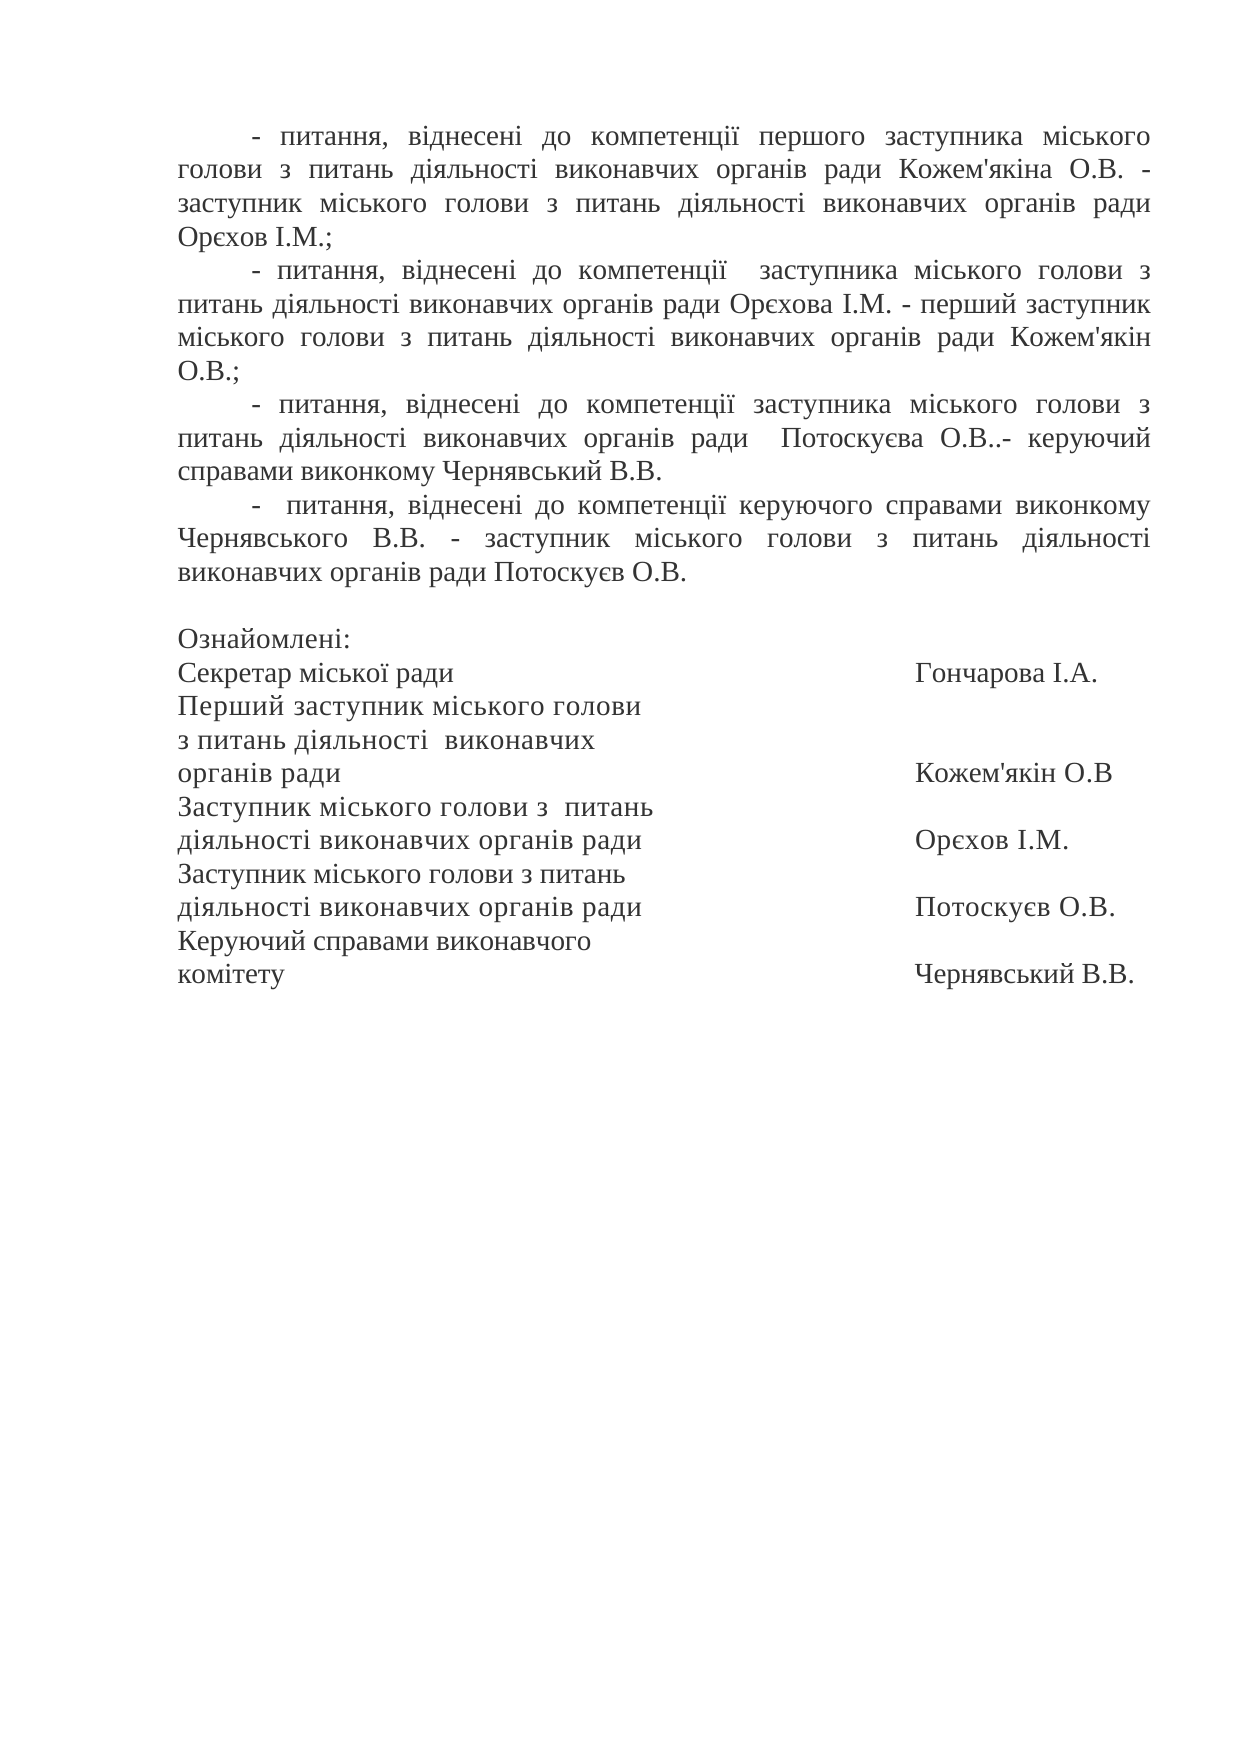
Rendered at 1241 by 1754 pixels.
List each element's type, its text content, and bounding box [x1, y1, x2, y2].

text - питання, віднесені до компетенції заступника міського голови з питань діяльності виконавчих органів ради Орєхова І.М. - перший заступник міського голови з питань діяльності виконавчих органів ради Кожем'якін О.В.; [177, 252, 1152, 386]
text з питань діяльності виконавчих [177, 722, 1152, 755]
text Заступник міського голови з питань [177, 856, 1152, 889]
text діяльності виконавчих органів ради Орєхов І.М. [177, 822, 1152, 856]
text - питання, віднесені до компетенції заступника міського голови з питань діяльності виконавчих органів ради Потоскуєва О.В..- керуючий справами виконкому Чернявський В.В. [177, 386, 1152, 487]
text Керуючий справами виконавчого [177, 923, 1152, 957]
text - питання, віднесені до компетенції першого заступника міського голови з питань діяльності виконавчих органів ради Кожем'якіна О.В. - заступник міського голови з питань діяльності виконавчих органів ради Орєхов І.М.; [177, 118, 1152, 252]
text органів ради Кожем'якін О.В [177, 755, 1152, 789]
text - питання, віднесені до компетенції керуючого справами виконкому Чернявського В.В. - заступник міського голови з питань діяльності виконавчих органів ради Потоскуєв О.В. [177, 487, 1152, 588]
text Секретар міської ради Гончарова І.А. [177, 655, 1152, 688]
text Заступник міського голови з питань [177, 789, 1152, 822]
text діяльності виконавчих органів ради Потоскуєв О.В. [177, 889, 1152, 923]
text комітету Чернявський В.В. [177, 957, 1152, 990]
text Перший заступник міського голови [177, 688, 1152, 722]
text Ознайомлені: [177, 621, 1152, 655]
